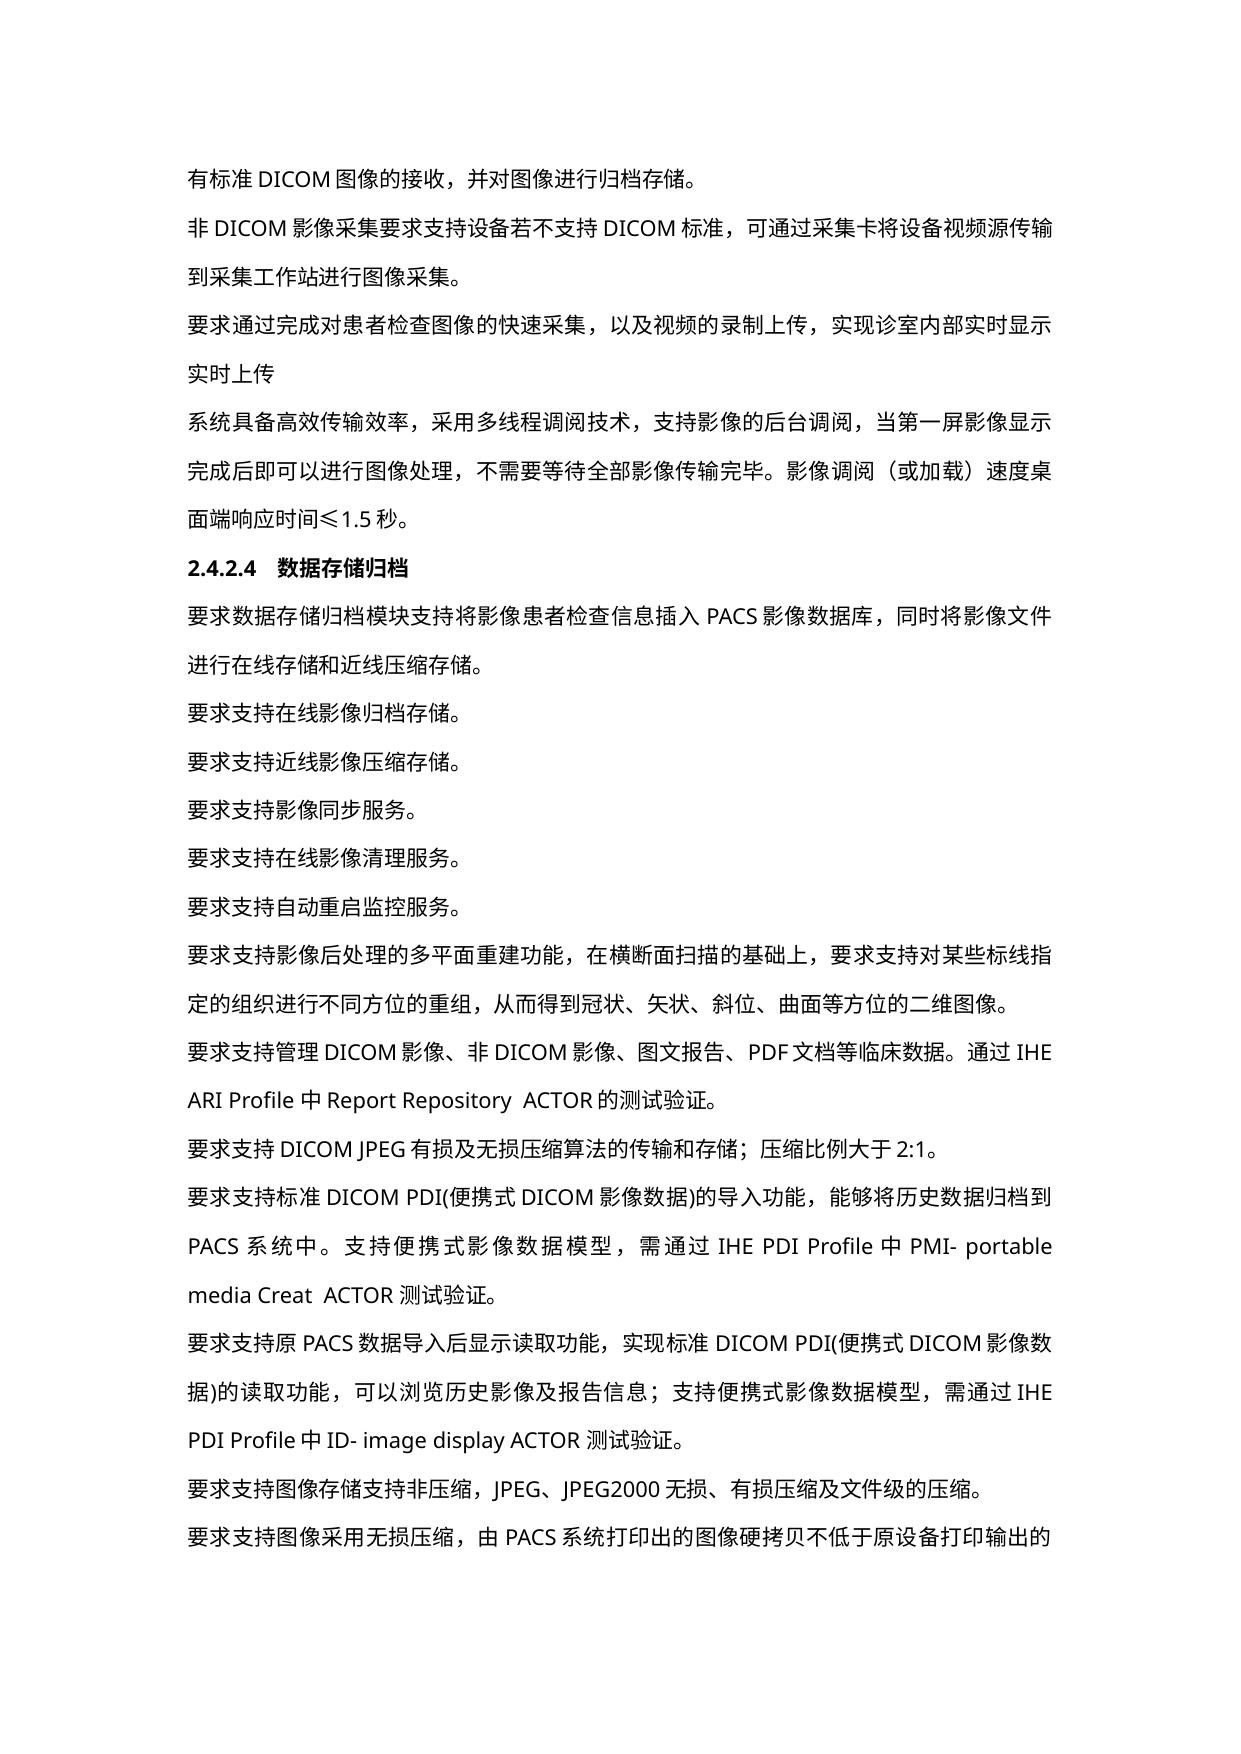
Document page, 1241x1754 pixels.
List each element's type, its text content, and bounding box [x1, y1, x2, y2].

text 要求数据存储归档模块支持将影像患者检查信息插入PACS影像数据库，同时将影像文件进行在线存储和近线压缩存储。 [187, 599, 1053, 680]
text 要求支持影像同步服务。 [187, 792, 1053, 825]
text 要求支持图像存储支持非压缩，JPEG、JPEG2000无损、有损压缩及文件级的压缩。 [187, 1472, 1053, 1504]
text 要求支持标准DICOM PDI(便携式DICOM影像数据)的导入功能，能够将历史数据归档到PACS系统中。支持便携式影像数据模型，需通过IHE PDI Profile中PMI- portable media Creat ACTOR 测试验证。 [187, 1180, 1053, 1310]
text 要求支持近线影像压缩存储。 [187, 744, 1053, 777]
text 要求支持自动重启监控服务。 [187, 889, 1053, 922]
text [187, 162, 1053, 194]
text 要求支持管理DICOM影像、非DICOM影像、图文报告、PDF文档等临床数据。通过IHE ARI Profile 中Report Repository ACTOR的测试验证。 [187, 1034, 1053, 1116]
text 要求支持影像后处理的多平面重建功能，在横断面扫描的基础上，要求支持对某些标线指定的组织进行不同方位的重组，从而得到冠状、矢状、斜位、曲面等方位的二维图像。 [187, 937, 1053, 1019]
text 要求通过完成对患者检查图像的快速采集，以及视频的录制上传，实现诊室内部实时显示实时上传 [187, 307, 1053, 389]
list 数据存储归档 [187, 550, 1053, 583]
text 系统具备高效传输效率，采用多线程调阅技术，支持影像的后台调阅，当第一屏影像显示完成后即可以进行图像处理，不需要等待全部影像传输完毕。影像调阅（或加载）速度桌面端响应时间≤1.5秒。 [187, 404, 1053, 534]
text 要求支持原PACS数据导入后显示读取功能，实现标准DICOM PDI(便携式DICOM影像数据)的读取功能，可以浏览历史影像及报告信息；支持便携式影像数据模型，需通过IHE PDI Profile中ID- image display ACTOR 测试验证。 [187, 1326, 1053, 1456]
text 要求支持DICOM JPEG有损及无损压缩算法的传输和存储；压缩比例大于2:1。 [187, 1132, 1053, 1164]
text 要求支持在线影像归档存储。 [187, 696, 1053, 728]
text 非DICOM影像采集要求支持设备若不支持DICOM标准，可通过采集卡将设备视频源传输到采集工作站进行图像采集。 [187, 210, 1053, 292]
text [187, 1520, 1053, 1552]
text 要求支持在线影像清理服务。 [187, 841, 1053, 873]
